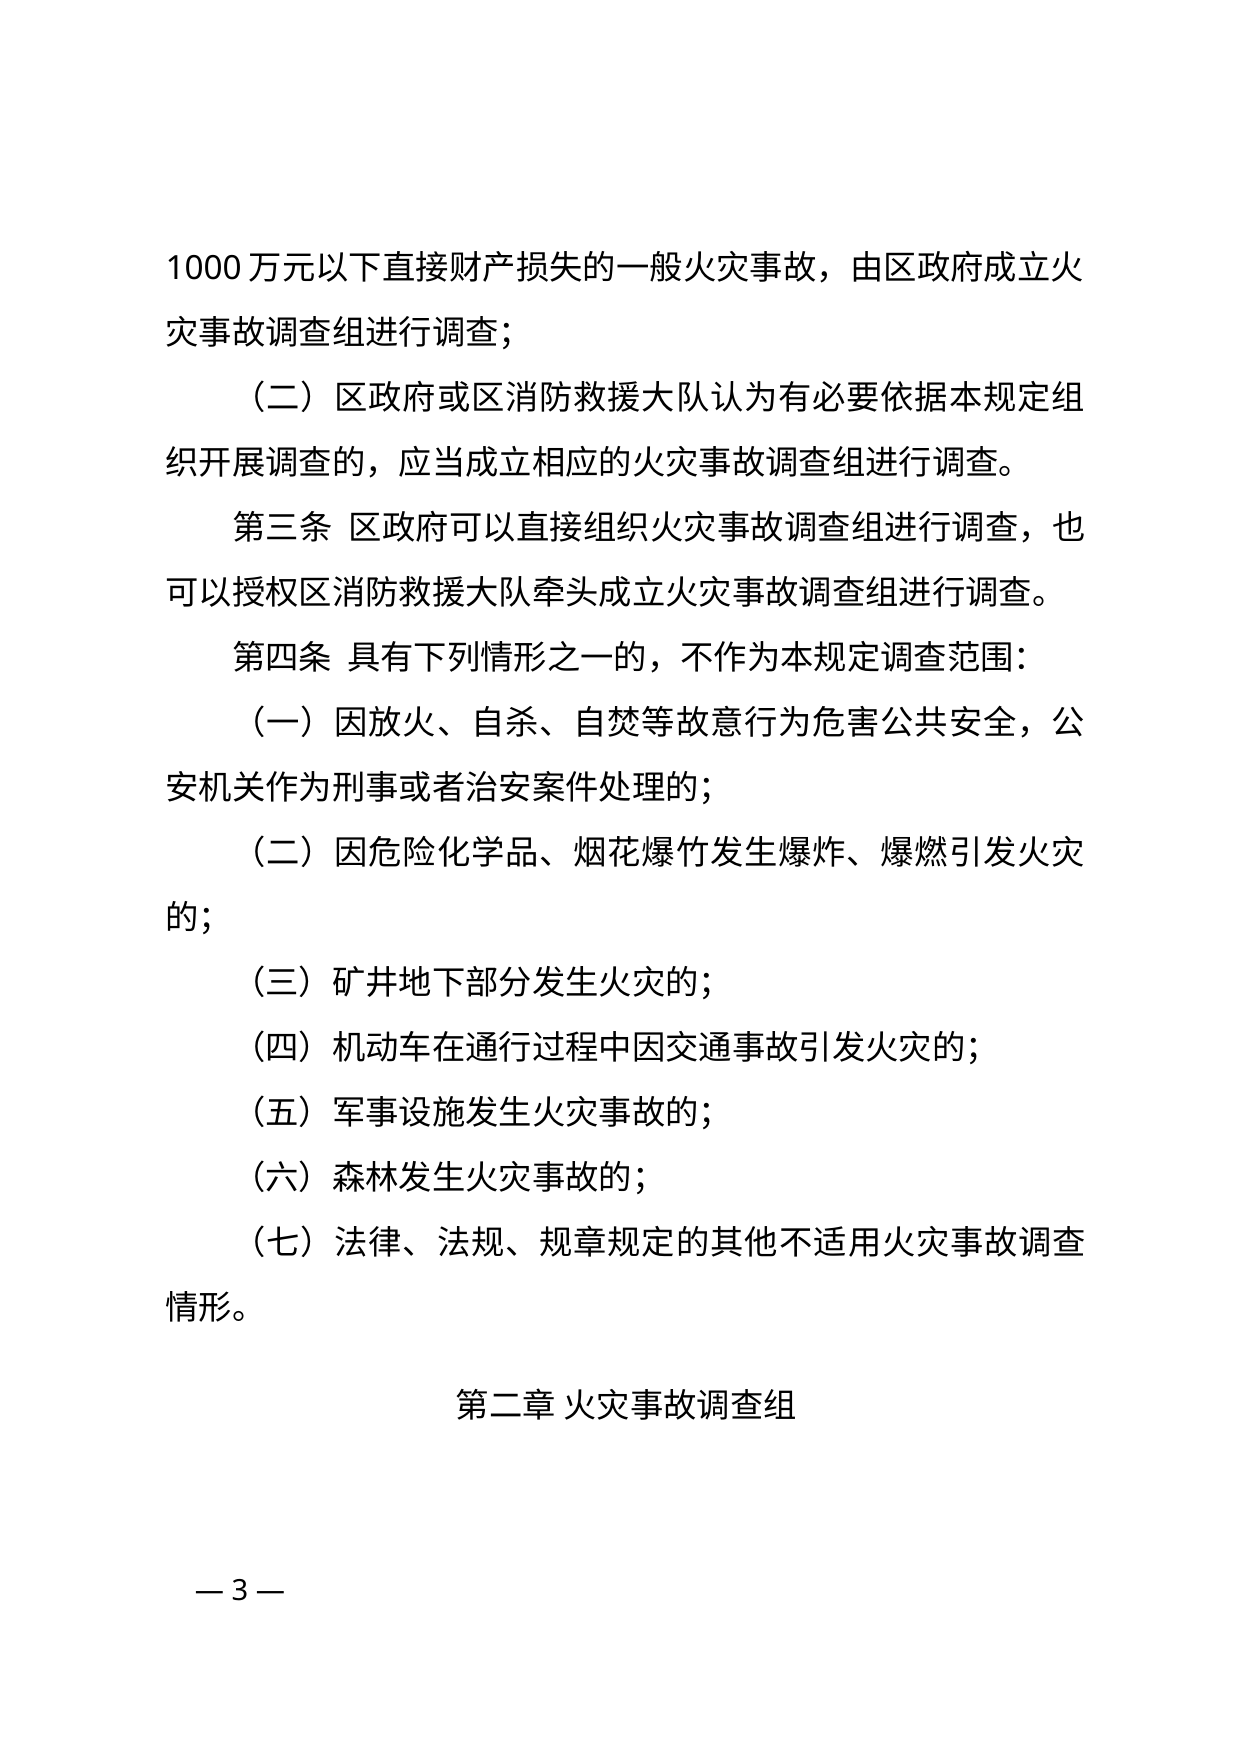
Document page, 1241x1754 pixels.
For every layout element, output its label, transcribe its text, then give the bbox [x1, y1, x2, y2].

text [165, 233, 1087, 363]
text 第四条 具有下列情形之一的，不作为本规定调查范围： [165, 623, 1087, 688]
text （六）森林发生火灾事故的； [165, 1143, 1087, 1208]
text 第二章 火灾事故调查组 [165, 1370, 1087, 1435]
text 第三条 区政府可以直接组织火灾事故调查组进行调查，也可以授权区消防救援大队牵头成立火灾事故调查组进行调查。 [165, 493, 1087, 623]
text （七）法律、法规、规章规定的其他不适用火灾事故调查情形。 [165, 1208, 1087, 1338]
text （一）因放火、自杀、自焚等故意行为危害公共安全，公安机关作为刑事或者治安案件处理的； [165, 688, 1087, 818]
text （二）区政府或区消防救援大队认为有必要依据本规定组织开展调查的，应当成立相应的火灾事故调查组进行调查。 [165, 363, 1087, 493]
text （三）矿井地下部分发生火灾的； [165, 948, 1087, 1013]
text （二）因危险化学品、烟花爆竹发生爆炸、爆燃引发火灾的； [165, 818, 1087, 948]
text （五）军事设施发生火灾事故的； [165, 1078, 1087, 1143]
text （四）机动车在通行过程中因交通事故引发火灾的； [165, 1013, 1087, 1078]
